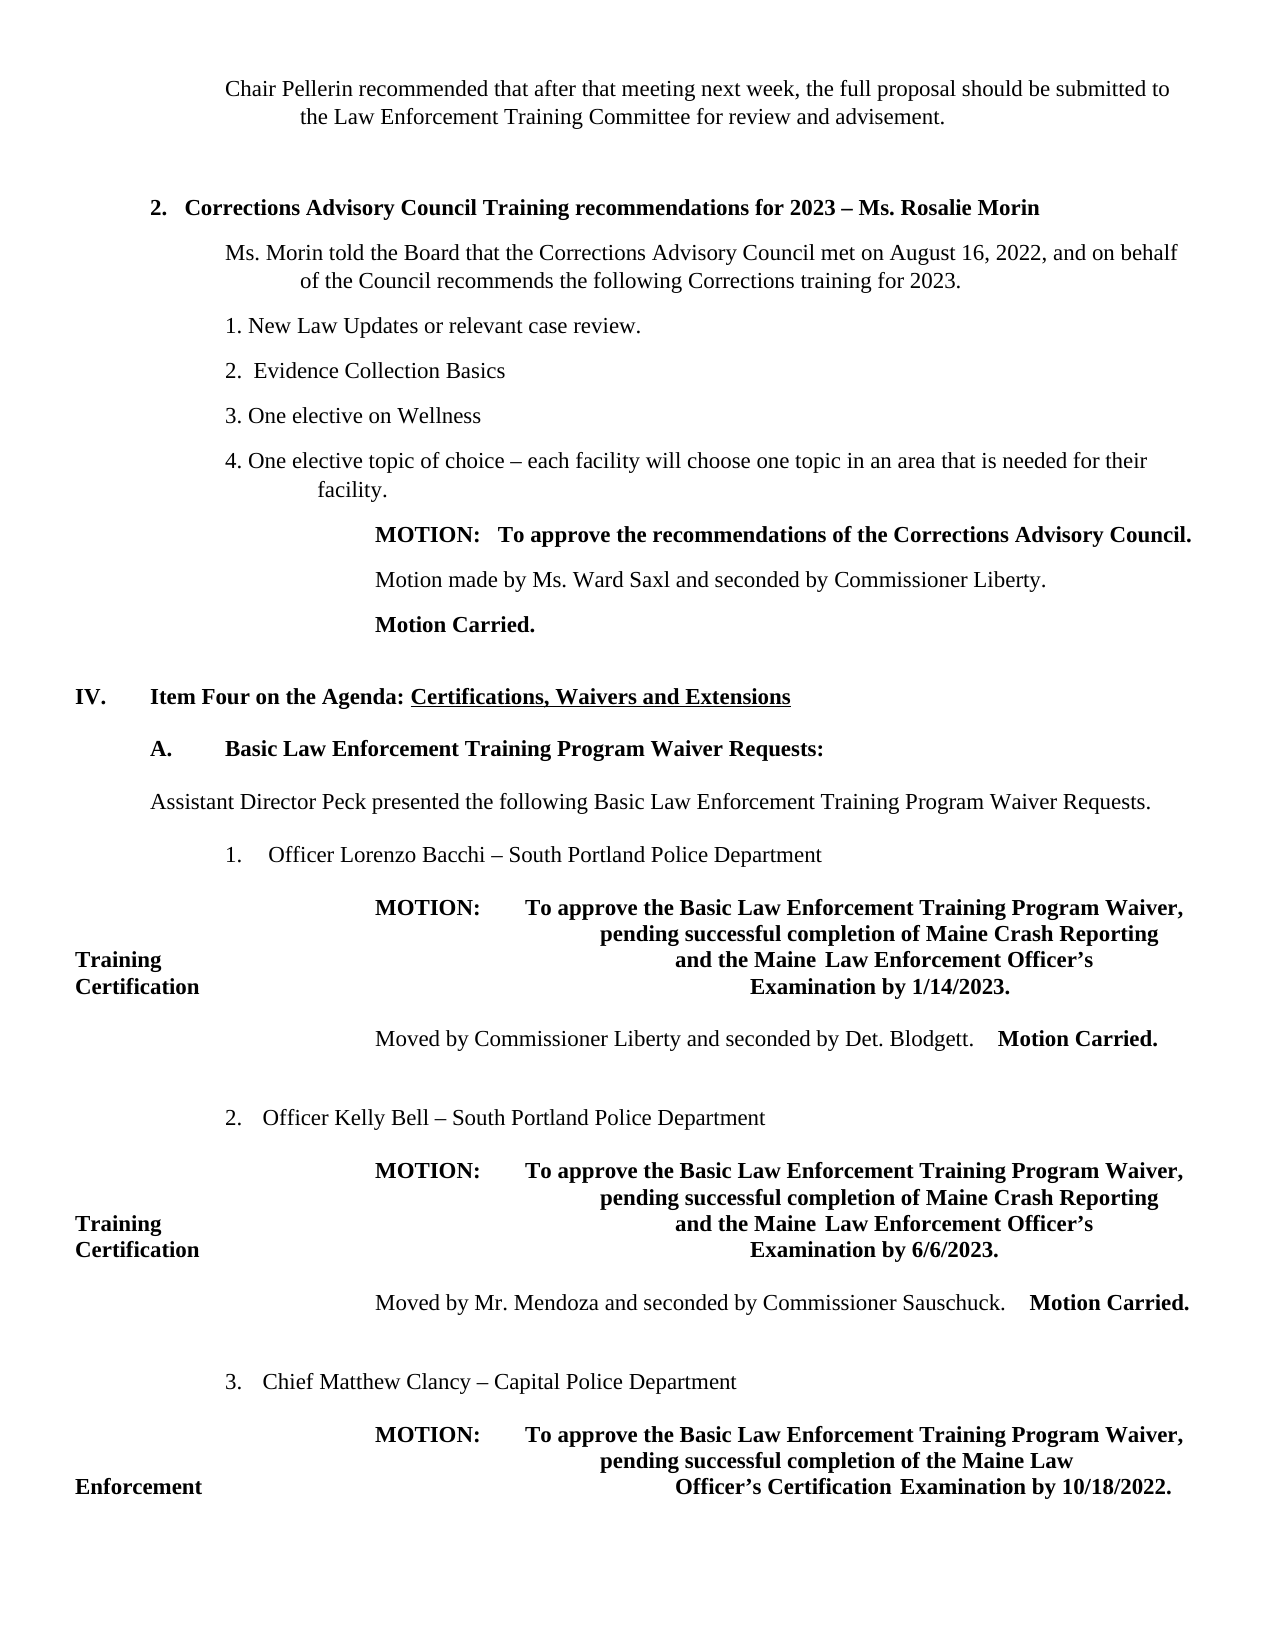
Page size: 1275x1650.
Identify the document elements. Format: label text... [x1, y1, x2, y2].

text MOTION: To approve the recommendations of the Corrections Advisory Council. [75, 521, 1200, 547]
text Motion Carried. [75, 611, 1200, 638]
list Officer Lorenzo Bacchi – South Portland Police Department [225, 841, 1200, 867]
text 1. New Law Updates or relevant case review. [75, 312, 1200, 339]
text 4. One elective topic of choice – each facility will choose one topic in an area that is needed for their facility. [75, 448, 1200, 502]
text Chair Pellerin recommended that after that meeting next week, the full proposal should be submitted to the Law Enforcement Training Committee for review and advisement. [75, 75, 1200, 130]
text Ms. Morin told the Board that the Corrections Advisory Council met on August 16, 2022, and on behalf of the Council recommends the following Corrections training for 2023. [75, 239, 1200, 293]
text 3. One elective on Wellness [75, 402, 1200, 429]
text MOTION: To approve the Basic Law Enforcement Training Program Waiver, pending successful completion of the Maine Law Enforcement Officer’s Certification Examination by 10/18/2022. [75, 1421, 1200, 1500]
text Motion made by Ms. Ward Saxl and seconded by Commissioner Liberty. [75, 566, 1200, 593]
text Assistant Director Peck presented the following Basic Law Enforcement Training Program Waiver Requests. [75, 788, 1200, 814]
text IV. Item Four on the Agenda: Certifications, Waivers and Extensions [75, 683, 1200, 709]
list Basic Law Enforcement Training Program Waiver Requests: [150, 736, 1200, 762]
list Chief Matthew Clancy – Capital Police Department [225, 1368, 1200, 1394]
text Moved by Commissioner Liberty and seconded by Det. Blodgett. Motion Carried. [75, 1025, 1200, 1052]
text MOTION: To approve the Basic Law Enforcement Training Program Waiver, pending successful completion of Maine Crash Reporting Training and the Maine Law Enforcement Officer’s Certification Examination by 6/6/2023. [75, 1157, 1200, 1263]
text 2. Evidence Collection Basics [75, 357, 1200, 384]
text 2. Corrections Advisory Council Training recommendations for 2023 – Ms. Rosalie Morin [75, 194, 1200, 220]
list Officer Kelly Bell – South Portland Police Department [225, 1104, 1200, 1131]
text Moved by Mr. Mendoza and seconded by Commissioner Sauschuck. Motion Carried. [75, 1289, 1200, 1315]
text MOTION: To approve the Basic Law Enforcement Training Program Waiver, pending successful completion of Maine Crash Reporting Training and the Maine Law Enforcement Officer’s Certification Examination by 1/14/2023. [75, 894, 1200, 999]
